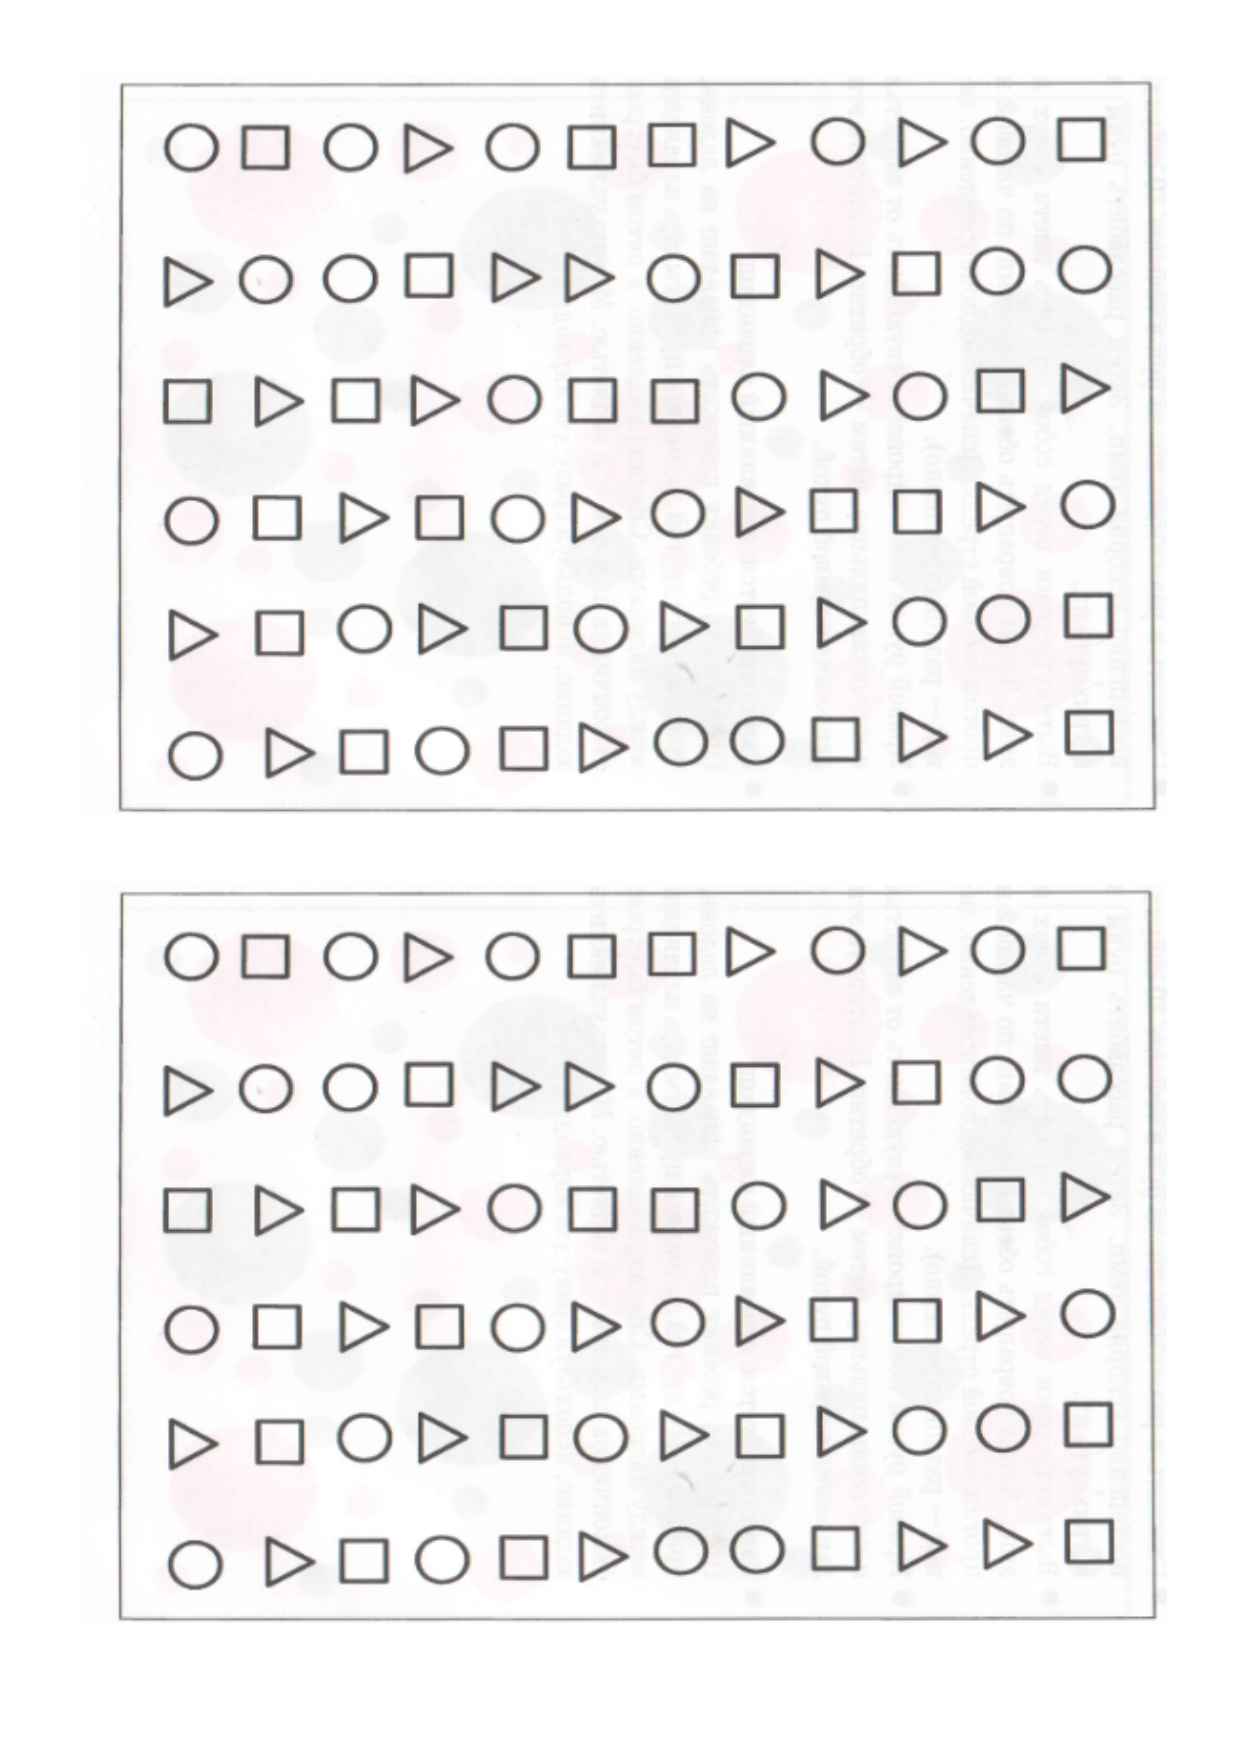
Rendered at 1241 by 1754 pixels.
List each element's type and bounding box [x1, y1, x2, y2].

picture [78, 884, 1167, 1623]
picture [78, 75, 1167, 814]
